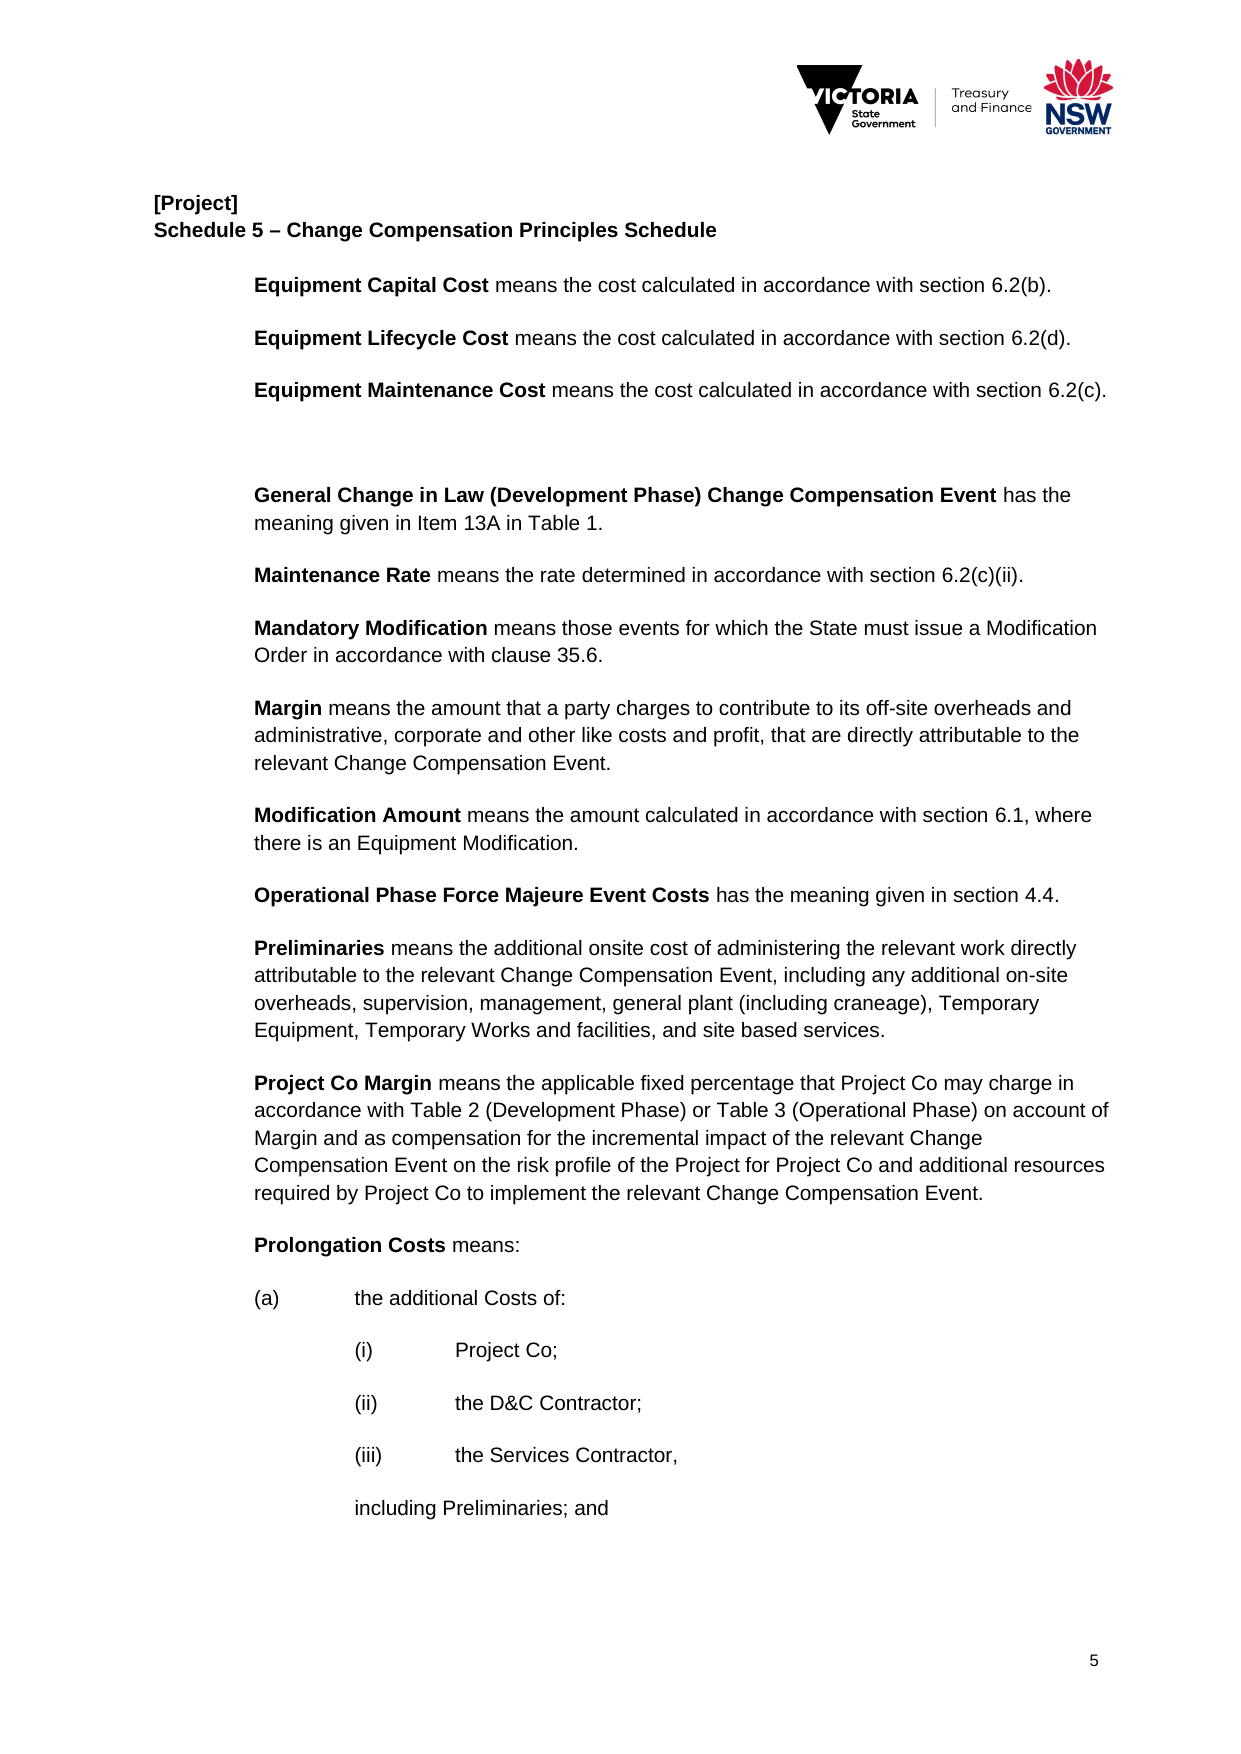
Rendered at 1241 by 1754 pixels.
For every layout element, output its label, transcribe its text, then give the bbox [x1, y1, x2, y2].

list including Preliminaries; and [254, 1496, 1122, 1520]
text Operational Phase Force Majeure Event Costs has the meaning given in section 4.4. [254, 883, 1122, 907]
text Modification Amount means the amount calculated in accordance with section 6.1, where there is an Equipment Modification. [254, 803, 1122, 855]
text Margin means the amount that a party charges to contribute to its off-site overheads and administrative, corporate and other like costs and profit, that are directly attributable to the relevant Change Compensation Event. [254, 696, 1122, 775]
text Equipment Capital Cost means the cost calculated in accordance with section 6.2(b). [254, 273, 1122, 297]
picture [796, 65, 1032, 135]
text Project Co; [354, 1338, 1122, 1362]
text Equipment Lifecycle Cost means the cost calculated in accordance with section 6.2(d). [254, 326, 1122, 350]
text Equipment Maintenance Cost means the cost calculated in accordance with section 6.2(c). [254, 378, 1122, 402]
text the D&C Contractor; [354, 1391, 1122, 1415]
text Project Co Margin means the applicable fixed percentage that Project Co may charge in accordance with Table 2 (Development Phase) or Table 3 (Operational Phase) on account of Margin and as compensation for the incremental impact of the relevant Change Compensation Event on the risk profile of the Project for Project Co and additional resources required by Project Co to implement the relevant Change Compensation Event. [254, 1071, 1122, 1205]
text Preliminaries means the additional onsite cost of administering the relevant work directly attributable to the relevant Change Compensation Event, including any additional on-site overheads, supervision, management, general plant (including craneage), Temporary Equipment, Temporary Works and facilities, and site based services. [254, 936, 1122, 1042]
picture [1043, 59, 1114, 135]
text Maintenance Rate means the rate determined in accordance with section 6.2(c)(ii). [254, 563, 1122, 587]
text Prolongation Costs means: [254, 1233, 1122, 1257]
text the additional Costs of: [254, 1286, 1122, 1310]
text the Services Contractor, [354, 1443, 1122, 1467]
text Mandatory Modification means those events for which the State must issue a Modification Order in accordance with clause 35.6. [254, 616, 1122, 667]
text General Change in Law (Development Phase) Change Compensation Event has the meaning given in Item 13A in Table 1. [254, 483, 1122, 535]
